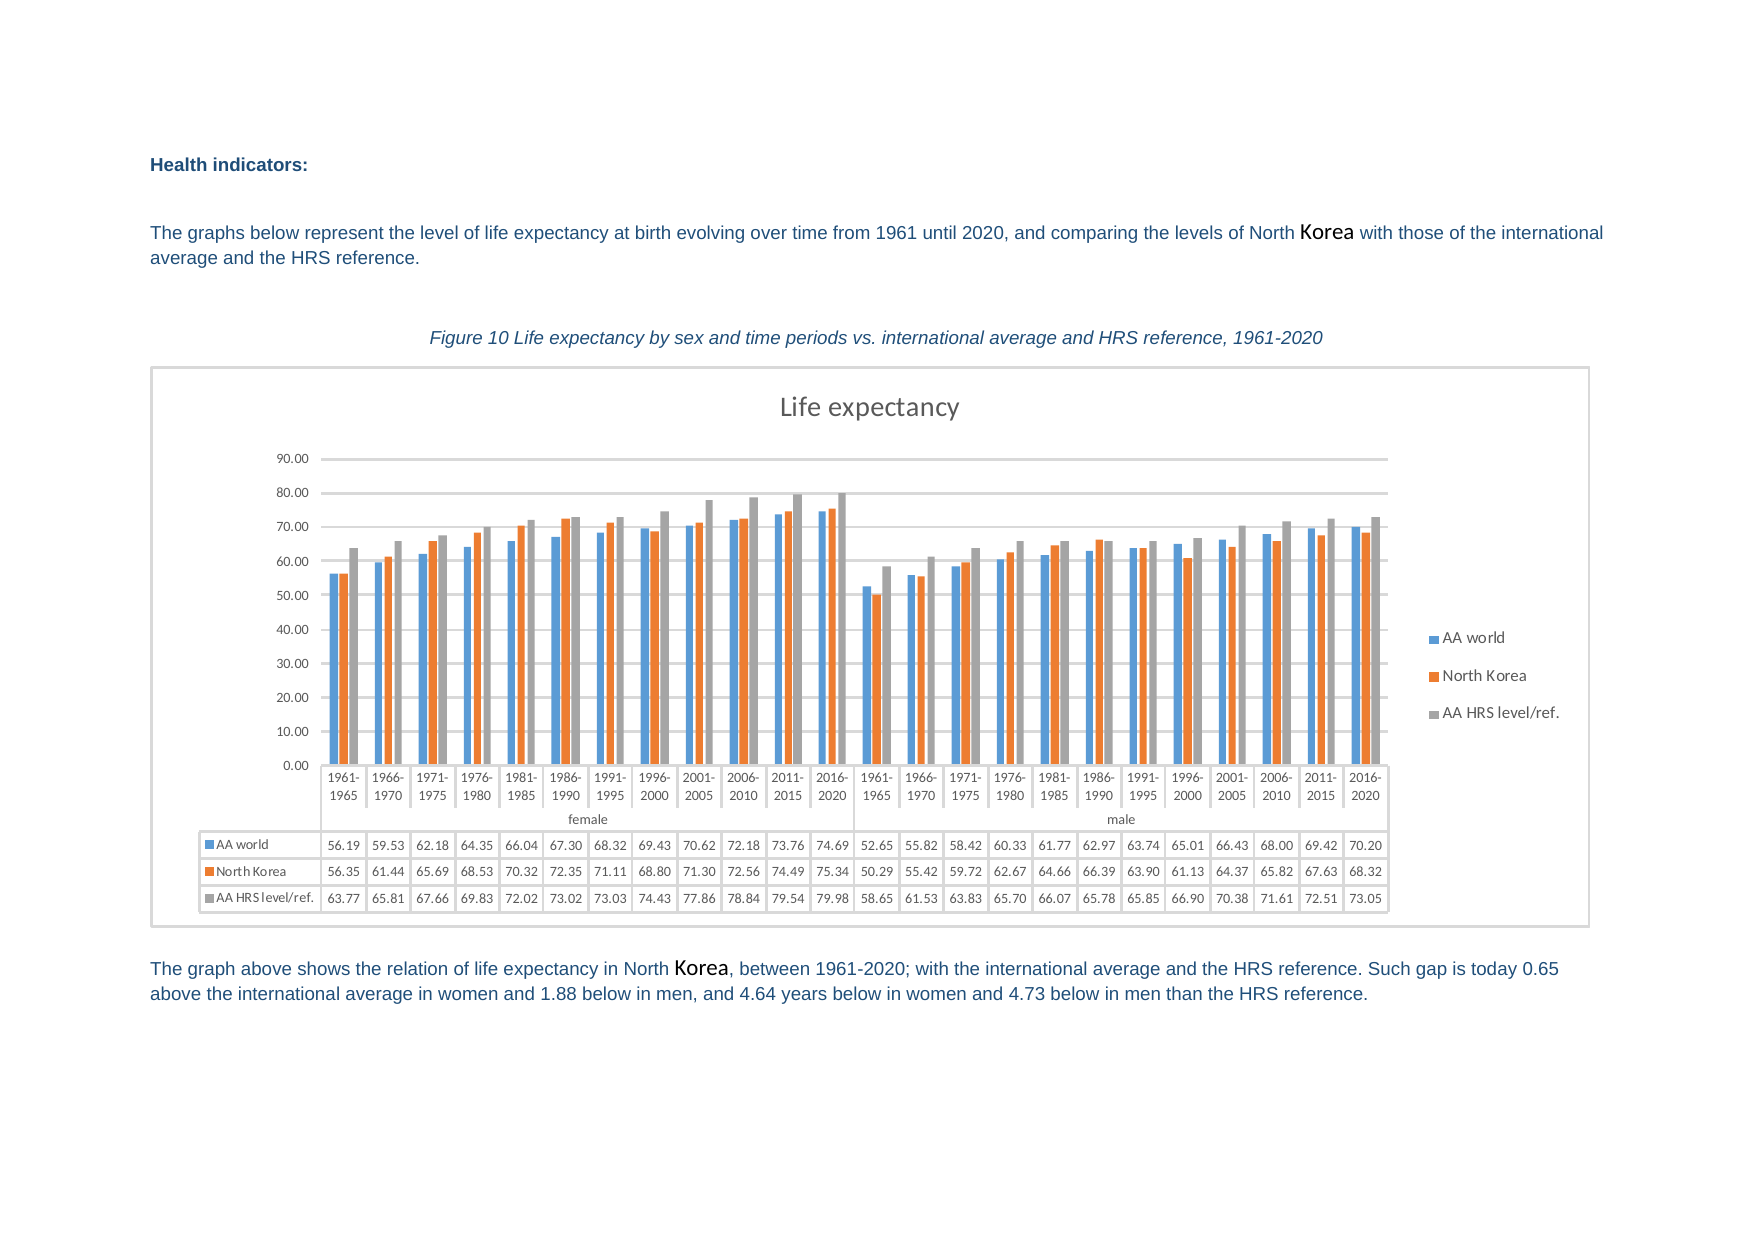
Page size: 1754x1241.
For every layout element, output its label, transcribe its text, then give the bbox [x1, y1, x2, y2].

text The graph above shows the relation of life expectancy in North Korea, between 1961-2020; with the international average and the HRS reference. Such gap is today 0.65 above the international average in women and 1.88 below in men, and 4.64 years below in women and 4.73 below in men than the HRS reference. [150, 953, 1604, 1005]
text Figure 10 Life expectancy by sex and time periods vs. international average and HRS reference, 1961-2020 [150, 327, 1604, 348]
subtitle Health indicators: [150, 154, 1604, 176]
text The graphs below represent the level of life expectancy at birth evolving over time from 1961 until 2020, and comparing the levels of North Korea with those of the international average and the HRS reference. [150, 217, 1604, 268]
